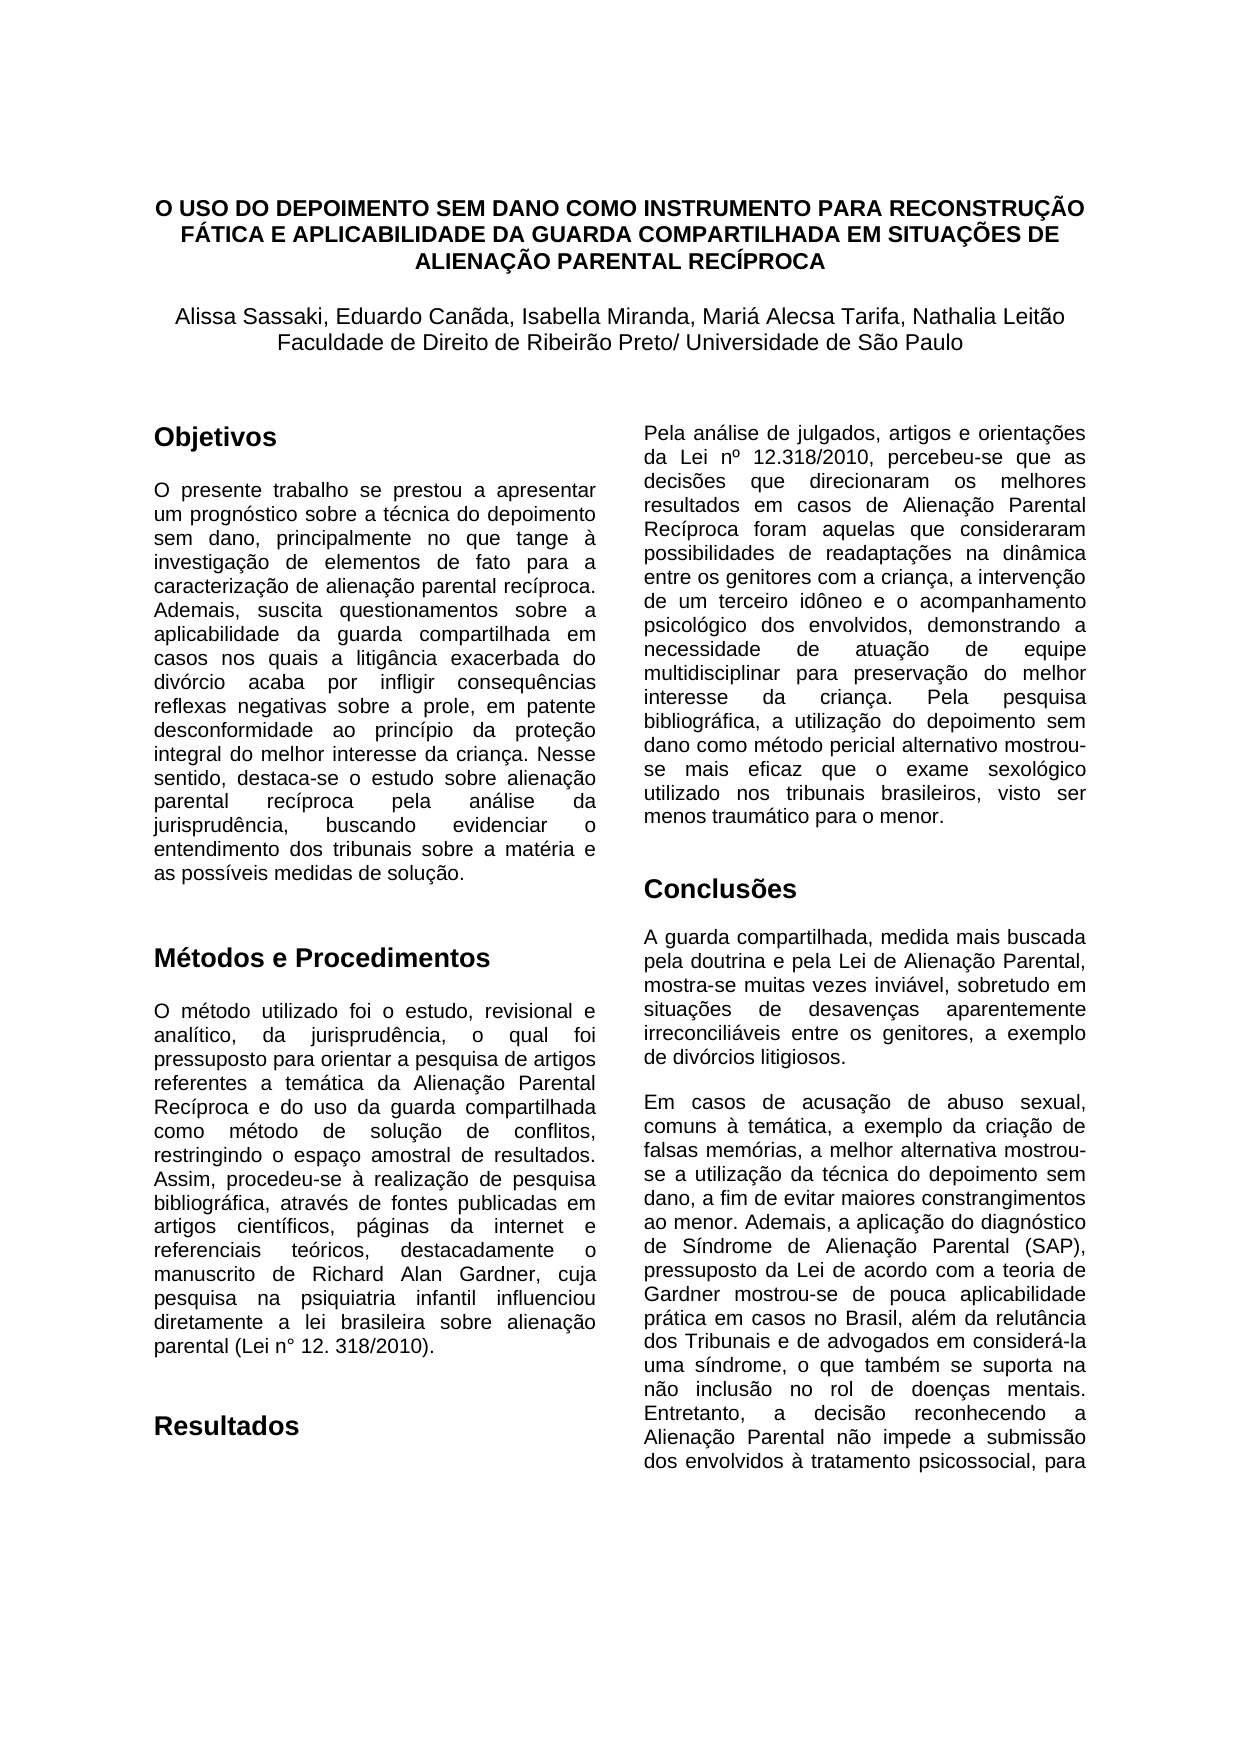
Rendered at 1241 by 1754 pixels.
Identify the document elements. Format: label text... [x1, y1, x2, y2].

text Pela análise de julgados, artigos e orientações da Lei nº 12.318/2010, percebeu-se que as decisões que direcionaram os melhores resultados em casos de Alienação Parental Recíproca foram aquelas que consideraram possibilidades de readaptações na dinâmica entre os genitores com a criança, a intervenção de um terceiro idôneo e o acompanhamento psicológico dos envolvidos, demonstrando a necessidade de atuação de equipe multidisciplinar para preservação do melhor interesse da criança. Pela pesquisa bibliográfica, a utilização do depoimento sem dano como método pericial alternativo mostrou-se mais eficaz que o exame sexológico utilizado nos tribunais brasileiros, visto ser menos traumático para o menor. [644, 421, 1087, 828]
text Alissa Sassaki, Eduardo Canãda, Isabella Miranda, Mariá Alecsa Tarifa, Nathalia Leitão [153, 303, 1087, 329]
text Conclusões [644, 873, 1087, 904]
text Faculdade de Direito de Ribeirão Preto/ Universidade de São Paulo [153, 329, 1087, 355]
text Resultados [153, 1410, 596, 1441]
text Objetivos [153, 421, 596, 452]
text O método utilizado foi o estudo, revisional e analítico, da jurisprudência, o qual foi pressuposto para orientar a pesquisa de artigos referentes a temática da Alienação Parental Recíproca e do uso da guarda compartilhada como método de solução de conflitos, restringindo o espaço amostral de resultados. Assim, procedeu-se à realização de pesquisa bibliográfica, através de fontes publicadas em artigos científicos, páginas da internet e referenciais teóricos, destacadamente o manuscrito de Richard Alan Gardner, cuja pesquisa na psiquiatria infantil influenciou diretamente a lei brasileira sobre alienação parental (Lei n° 12. 318/2010). [153, 999, 596, 1358]
text Métodos e Procedimentos [153, 942, 596, 973]
text O presente trabalho se prestou a apresentar um prognóstico sobre a técnica do depoimento sem dano, principalmente no que tange à investigação de elementos de fato para a caracterização de alienação parental recíproca. Ademais, suscita questionamentos sobre a aplicabilidade da guarda compartilhada em casos nos quais a litigância exacerbada do divórcio acaba por infligir consequências reflexas negativas sobre a prole, em patente desconformidade ao princípio da proteção integral do melhor interesse da criança. Nesse sentido, destaca-se o estudo sobre alienação parental recíproca pela análise da jurisprudência, buscando evidenciar o entendimento dos tribunais sobre a matéria e as possíveis medidas de solução. [153, 478, 596, 885]
text O USO DO DEPOIMENTO SEM DANO COMO INSTRUMENTO PARA RECONSTRUÇÃO FÁTICA E APLICABILIDADE DA GUARDA COMPARTILHADA EM SITUAÇÕES DE ALIENAÇÃO PARENTAL RECÍPROCA [153, 195, 1087, 274]
text A guarda compartilhada, medida mais buscada pela doutrina e pela Lei de Alienação Parental, mostra-se muitas vezes inviável, sobretudo em situações de desavenças aparentemente irreconciliáveis entre os genitores, a exemplo de divórcios litigiosos. [644, 925, 1087, 1069]
